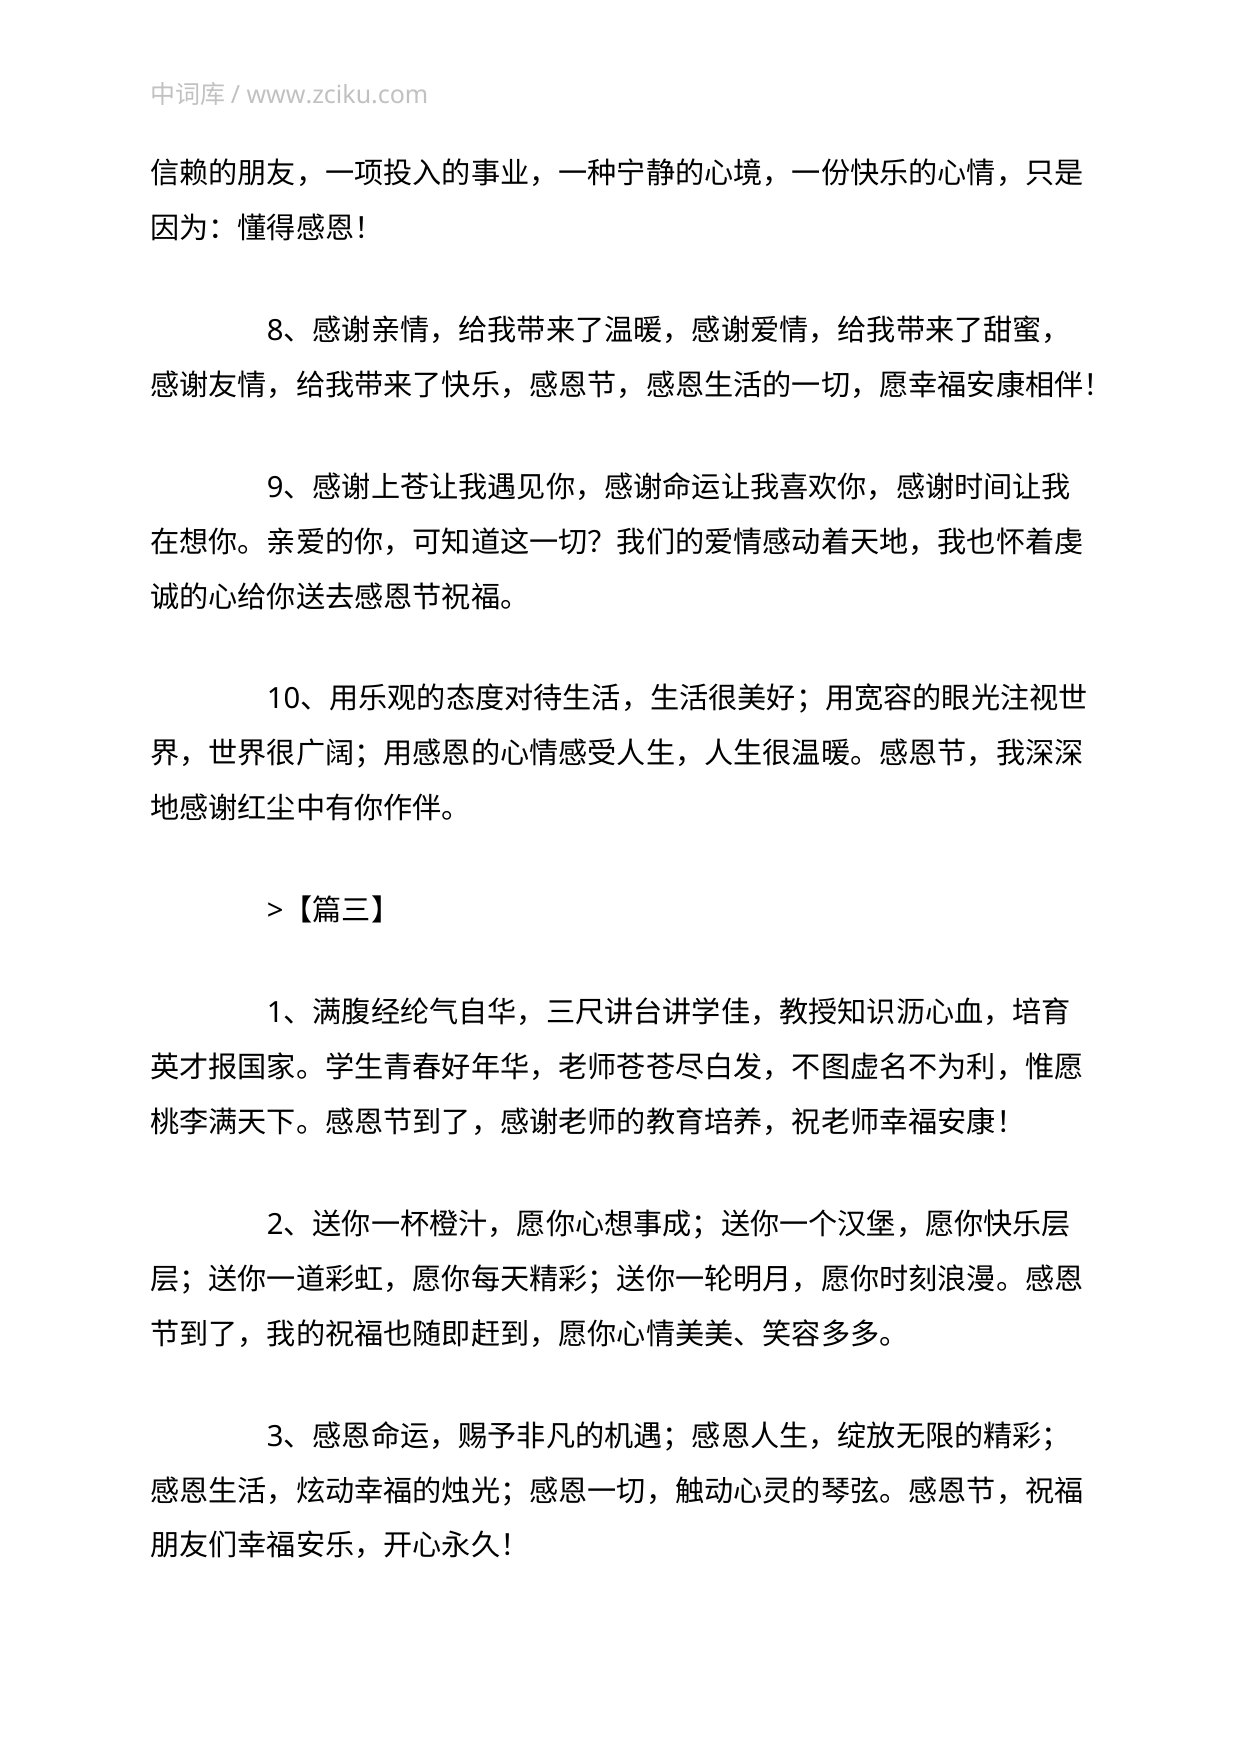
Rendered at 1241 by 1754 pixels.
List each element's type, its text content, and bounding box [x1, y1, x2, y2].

text 10、用乐观的态度对待生活，生活很美好；用宽容的眼光注视世界，世界很广阔；用感恩的心情感受人生，人生很温暖。感恩节，我深深地感谢红尘中有你作伴。 [150, 675, 1090, 827]
text 1、满腹经纶气自华，三尺讲台讲学佳，教授知识沥心血，培育英才报国家。学生青春好年华，老师苍苍尽白发，不图虚名不为利，惟愿桃李满天下。感恩节到了，感谢老师的教育培养，祝老师幸福安康！ [150, 989, 1090, 1141]
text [150, 150, 1090, 247]
text >【篇三】 [150, 887, 1090, 929]
text 2、送你一杯橙汁，愿你心想事成；送你一个汉堡，愿你快乐层层；送你一道彩虹，愿你每天精彩；送你一轮明月，愿你时刻浪漫。感恩节到了，我的祝福也随即赶到，愿你心情美美、笑容多多。 [150, 1200, 1090, 1353]
text 9、感谢上苍让我遇见你，感谢命运让我喜欢你，感谢时间让我在想你。亲爱的你，可知道这一切？我们的爱情感动着天地，我也怀着虔诚的心给你送去感恩节祝福。 [150, 463, 1090, 616]
text 8、感谢亲情，给我带来了温暖，感谢爱情，给我带来了甜蜜，感谢友情，给我带来了快乐，感恩节，感恩生活的一切，愿幸福安康相伴！ [150, 307, 1090, 404]
text 3、感恩命运，赐予非凡的机遇；感恩人生，绽放无限的精彩；感恩生活，炫动幸福的烛光；感恩一切，触动心灵的琴弦。感恩节，祝福朋友们幸福安乐，开心永久！ [150, 1412, 1090, 1564]
